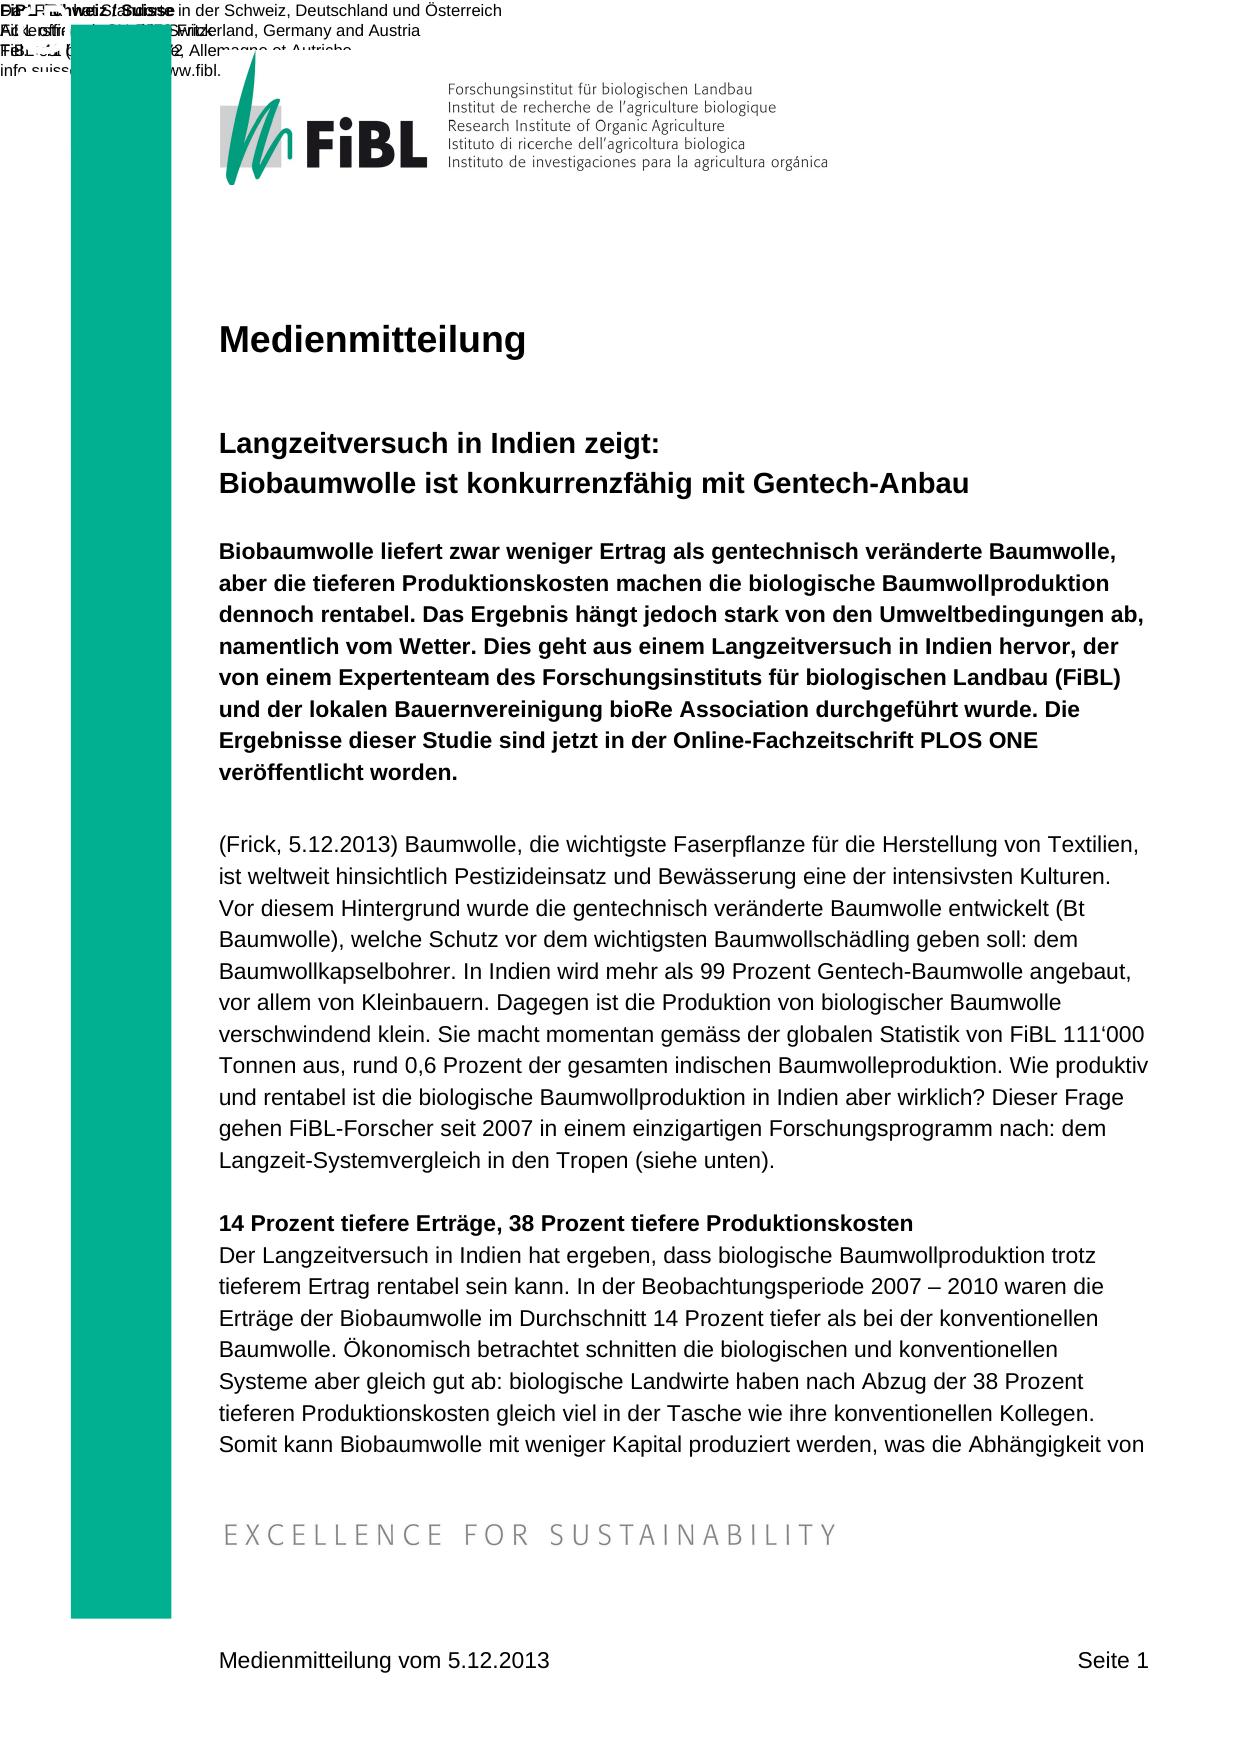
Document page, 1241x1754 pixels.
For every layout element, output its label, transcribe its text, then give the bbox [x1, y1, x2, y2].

text Langzeitversuch in Indien zeigt: Biobaumwolle ist konkurrenzfähig mit Gentech-Anbau [218, 426, 1152, 500]
text Medienmitteilung [218, 317, 527, 360]
text 14 Prozent tiefere Erträge, 38 Prozent tiefere Produktionskosten [218, 1210, 1152, 1236]
picture [223, 1512, 836, 1546]
picture [218, 50, 835, 184]
text (Frick, 5.12.2013) Baumwolle, die wichtigste Faserpflanze für die Herstellung von Textilien, ist weltweit hinsichtlich Pestizideinsatz und Bewässerung eine der intensivsten Kulturen. Vor diesem Hintergrund wurde die gentechnisch veränderte Baumwolle entwickelt (Bt Baumwolle), welche Schutz vor dem wichtigsten Baumwollschädling geben soll: dem Baumwollkapselbohrer. In Indien wird mehr als 99 Prozent Gentech-Baumwolle angebaut, vor allem von Kleinbauern. Dagegen ist die Produktion von biologischer Baumwolle verschwindend klein. Sie macht momentan gemäss der globalen Statistik von FiBL 111‘000 Tonnen aus, rund 0,6 Prozent der gesamten indischen Baumwolleproduktion. Wie produktiv und rentabel ist die biologische Baumwollproduktion in Indien aber wirklich? Dieser Frage gehen FiBL-Forscher seit 2007 in einem einzigartigen Forschungsprogramm nach: dem Langzeit-Systemvergleich in den Tropen (siehe unten). [218, 831, 1152, 1173]
text Biobaumwolle liefert zwar weniger Ertrag als gentechnisch veränderte Baumwolle, aber die tieferen Produktionskosten machen die biologische Baumwollproduktion dennoch rentabel. Das Ergebnis hängt jedoch stark von den Umweltbedingungen ab, namentlich vom Wetter. Dies geht aus einem Langzeitversuch in Indien hervor, der von einem Expertenteam des Forschungsinstituts für biologischen Landbau (FiBL) und der lokalen Bauernvereinigung bioRe Association durchgeführt wurde. Die Ergebnisse dieser Studie sind jetzt in der Online-Fachzeitschrift PLOS ONE veröffentlicht worden. [218, 538, 1152, 785]
